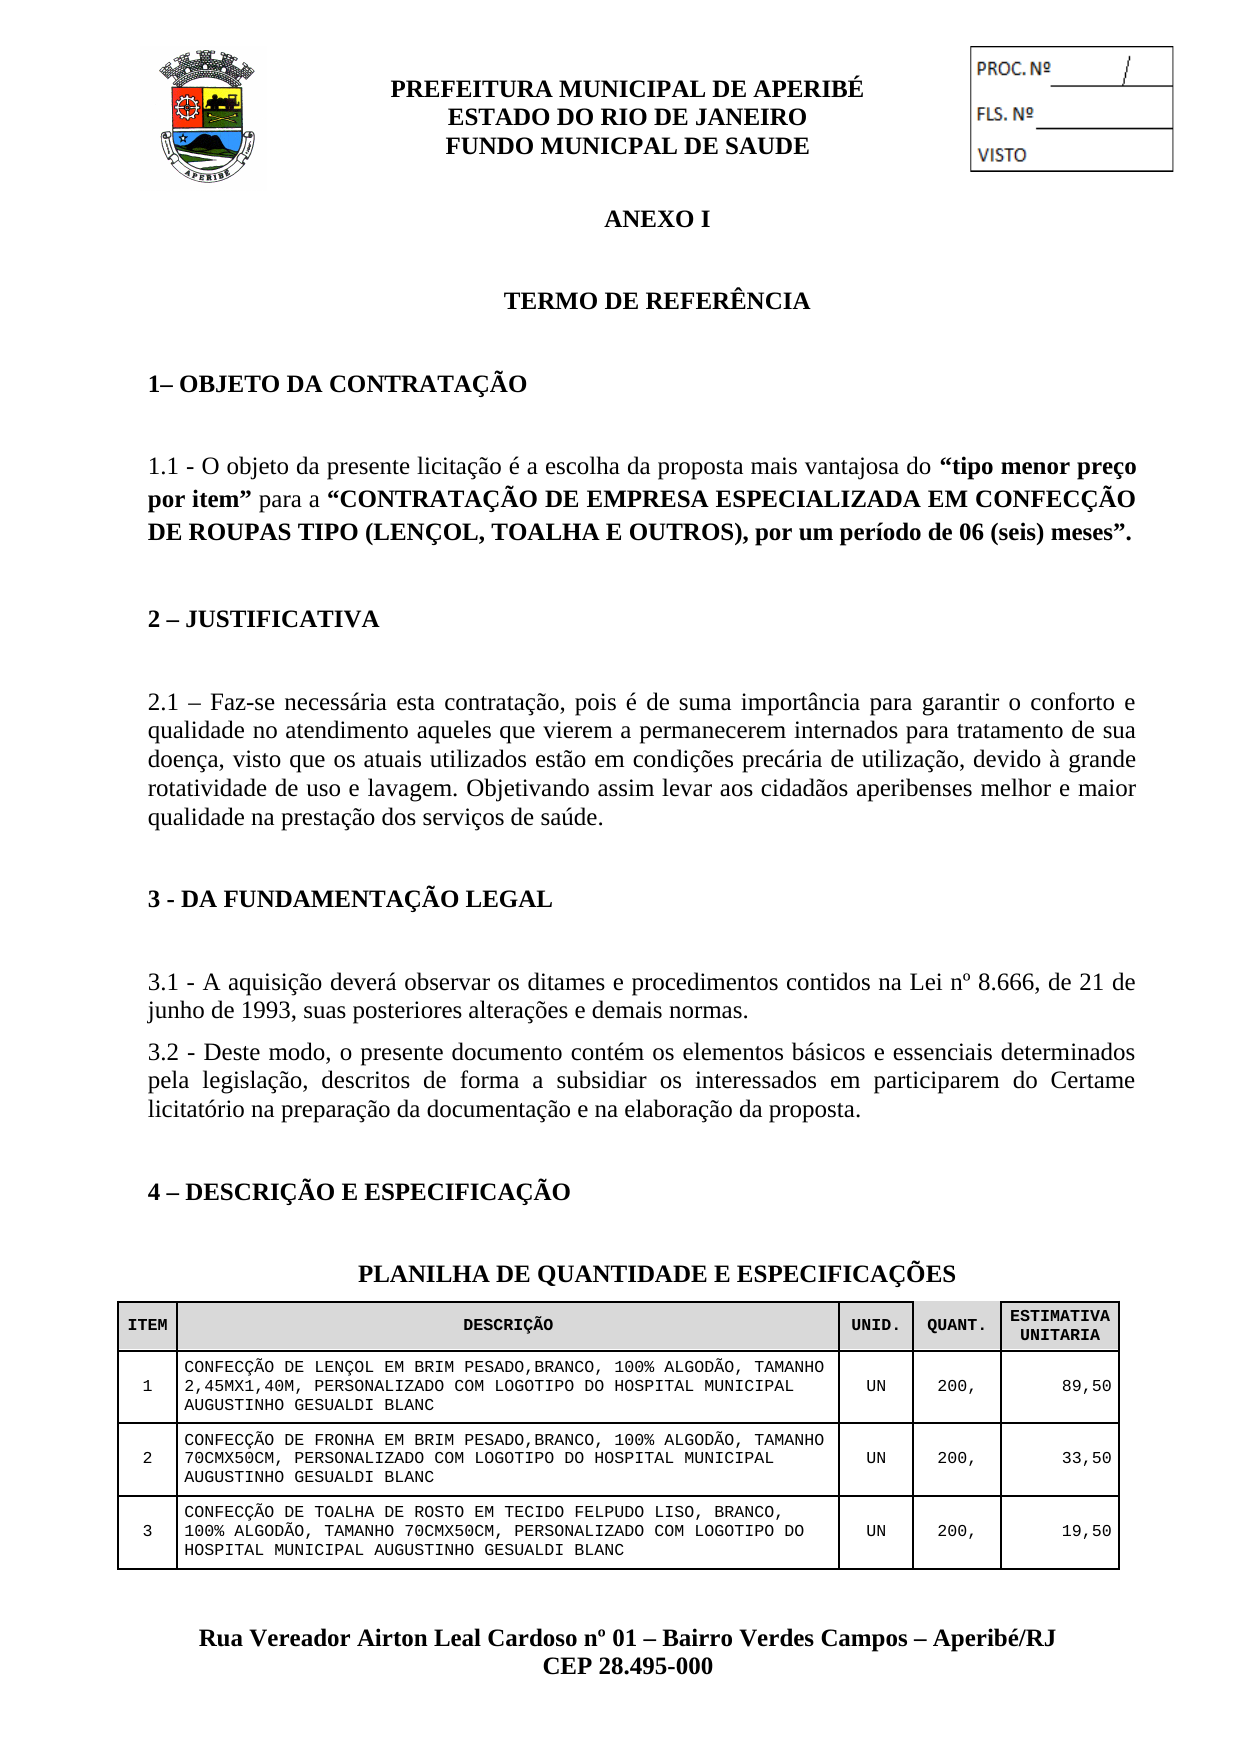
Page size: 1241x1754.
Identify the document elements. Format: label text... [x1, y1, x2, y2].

table_cell 33,50 [1002, 1424, 1118, 1495]
table_cell CONFECÇÃO DE FRONHA EM BRIM PESADO,BRANCO, 100% ALGODÃO, TAMANHO 70CMX50CM, PERSONALIZADO COM LOGOTIPO DO HOSPITAL MUNICIPAL AUGUSTINHO GESUALDI BLANC [178, 1424, 838, 1495]
table_cell 2 [119, 1424, 176, 1495]
table_cell 200, [914, 1424, 1000, 1495]
table_header UNID. [840, 1303, 912, 1349]
table_header DESCRIÇÃO [178, 1303, 838, 1349]
table_cell 200, [914, 1497, 1000, 1567]
text 4 – DESCRIÇÃO E ESPECIFICAÇÃO [148, 1177, 1137, 1206]
table_cell CONFECÇÃO DE TOALHA DE ROSTO EM TECIDO FELPUDO LISO, BRANCO, 100% ALGODÃO, TAMANHO 70CMX50CM, PERSONALIZADO COM LOGOTIPO DO HOSPITAL MUNICIPAL AUGUSTINHO GESUALDI BLANC [178, 1497, 838, 1567]
text 3.1 - A aquisição deverá observar os ditames e procedimentos contidos na Lei nº 8.666, de 21 de junho de 1993, suas posteriores alterações e demais normas. [148, 967, 1137, 1024]
text 2 – JUSTIFICATIVA [148, 604, 1137, 633]
table_cell CONFECÇÃO DE LENÇOL EM BRIM PESADO,BRANCO, 100% ALGODÃO, TAMANHO 2,45MX1,40M, PERSONALIZADO COM LOGOTIPO DO HOSPITAL MUNICIPAL AUGUSTINHO GESUALDI BLANC [178, 1352, 838, 1422]
text 3 - DA FUNDAMENTAÇÃO LEGAL [148, 884, 1137, 913]
table_cell UN [840, 1352, 912, 1422]
text TERMO DE REFERÊNCIA [177, 286, 1137, 315]
text ANEXO I [177, 204, 1137, 233]
table_cell 200, [914, 1352, 1000, 1422]
table_header QUANT. [914, 1301, 1000, 1349]
table_cell UN [840, 1424, 912, 1495]
picture [139, 46, 268, 191]
text PLANILHA DE QUANTIDADE E ESPECIFICAÇÕES [177, 1259, 1137, 1288]
table_cell 1 [119, 1352, 176, 1422]
table_cell UN [840, 1497, 912, 1567]
table_cell 3 [119, 1497, 176, 1567]
table_header ESTIMATIVA UNITARIA [1002, 1303, 1118, 1349]
table_header ITEM [119, 1303, 176, 1349]
picture [970, 46, 1174, 172]
text 1– OBJETO DA CONTRATAÇÃO [148, 369, 1137, 398]
table_cell 89,50 [1002, 1352, 1118, 1422]
text 2.1 – Faz-se necessária esta contratação, pois é de suma importância para garantir o conforto e qualidade no atendimento aqueles que vierem a permanecerem internados para tratamento de sua doença, visto que os atuais utilizados estão em condições precária de utilização, devido à grande rotatividade de uso e lavagem. Objetivando assim levar aos cidadãos aperibenses melhor e maior qualidade na prestação dos serviços de saúde. [148, 687, 1137, 831]
text 3.2 - Deste modo, o presente documento contém os elementos básicos e essenciais determinados pela legislação, descritos de forma a subsidiar os interessados em participarem do Certame licitatório na preparação da documentação e na elaboração da proposta. [148, 1037, 1137, 1123]
table_cell 19,50 [1002, 1497, 1118, 1567]
text 1.1 - O objeto da presente licitação é a escolha da proposta mais vantajosa do “tipo menor preço por item” para a “CONTRATAÇÃO DE EMPRESA ESPECIALIZADA EM CONFECÇÃO DE ROUPAS TIPO (LENÇOL, TOALHA E OUTROS), por um período de 06 (seis) meses”. [148, 451, 1137, 546]
